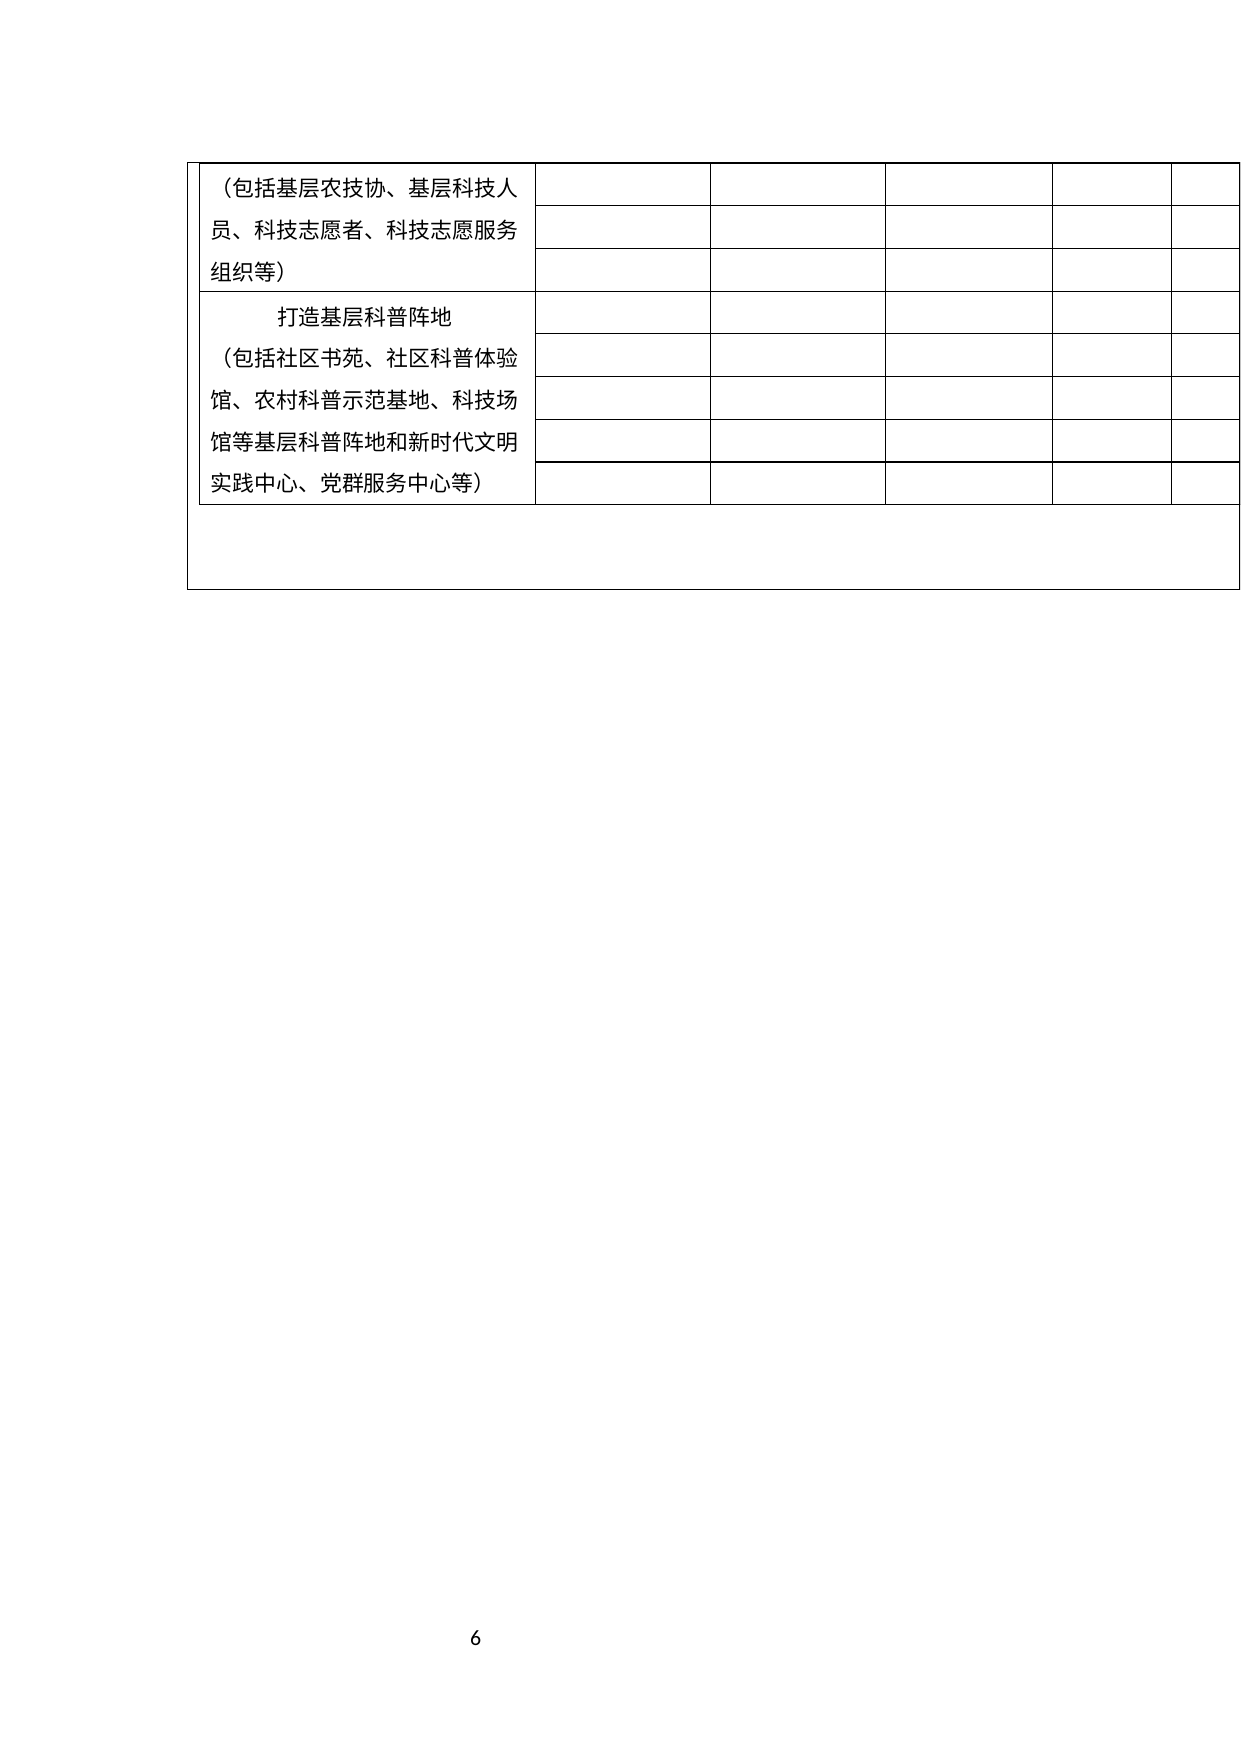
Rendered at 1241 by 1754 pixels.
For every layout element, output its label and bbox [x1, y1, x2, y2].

table_cell [188, 163, 1239, 588]
